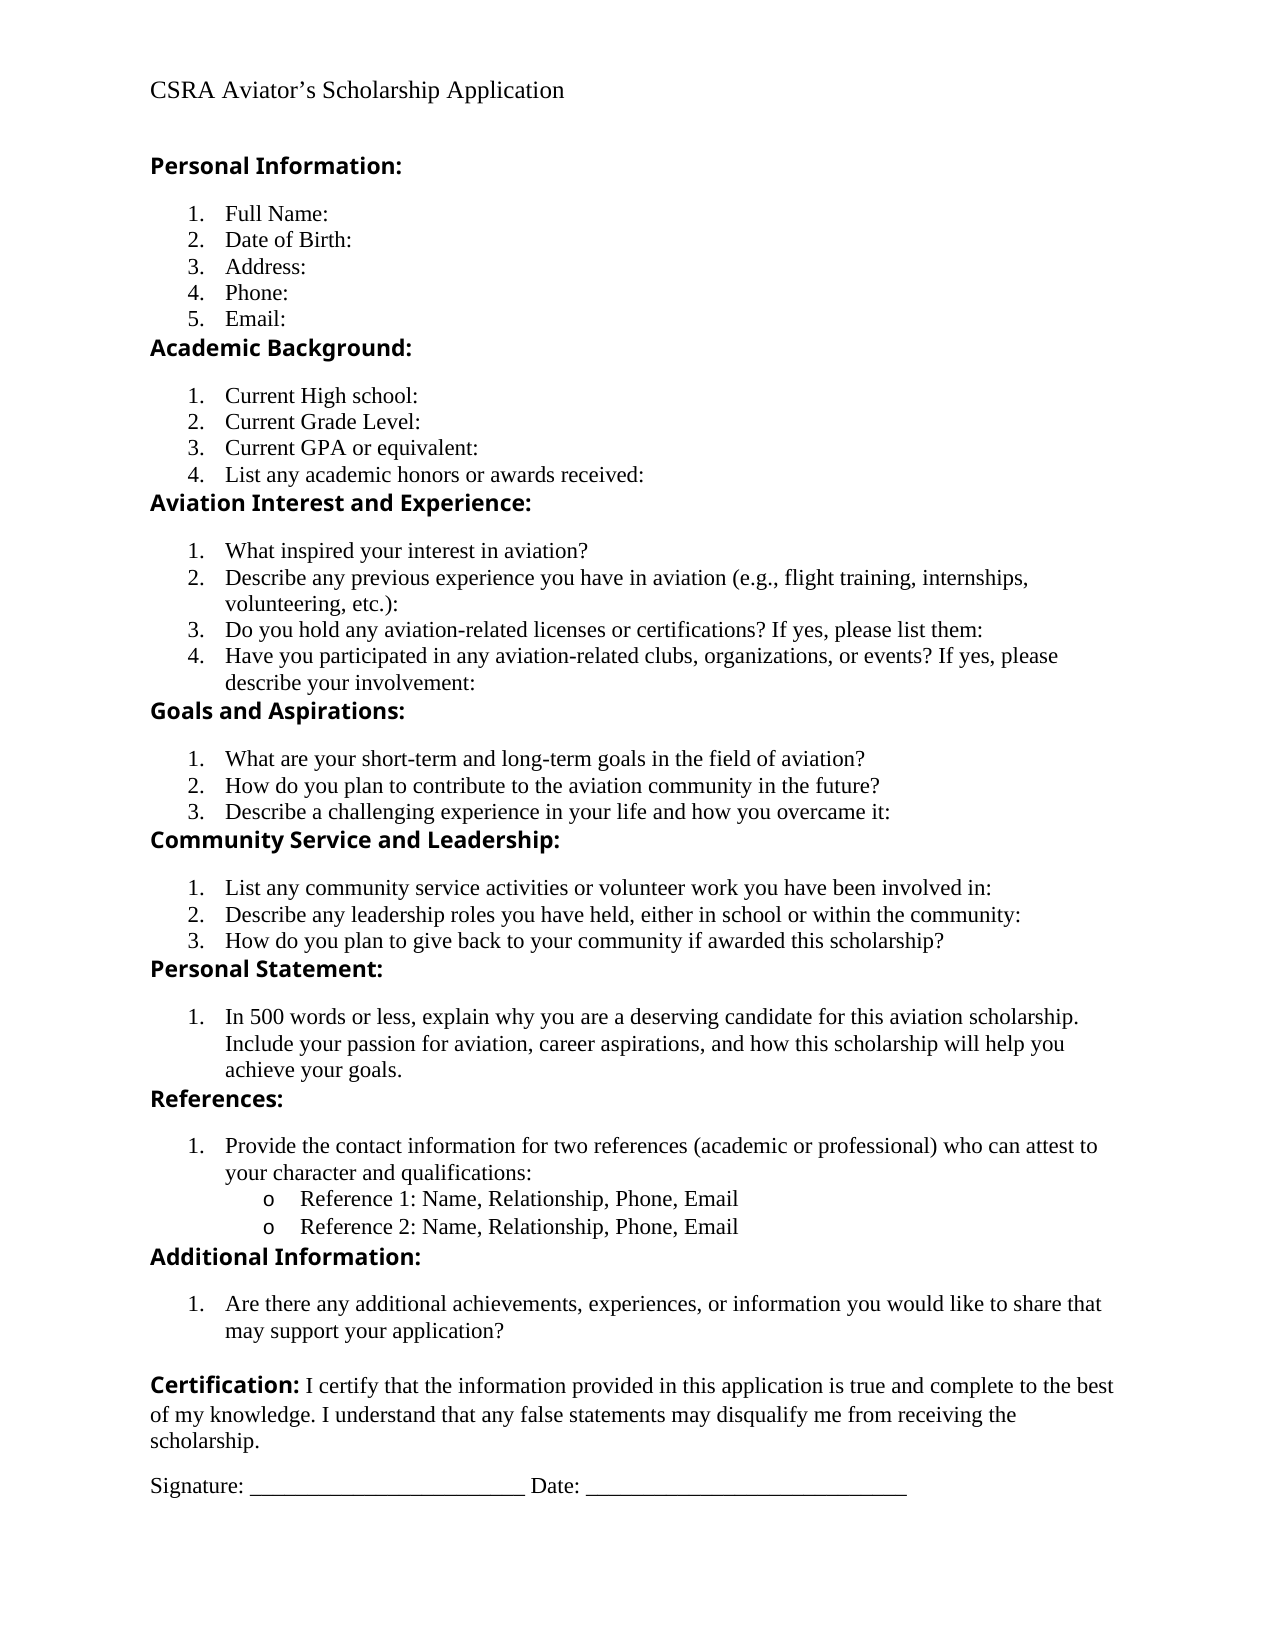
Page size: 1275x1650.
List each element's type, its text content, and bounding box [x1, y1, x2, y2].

list Describe any previous experience you have in aviation (e.g., flight training, internships, volunteering, etc.): [187, 563, 1125, 616]
list Describe any leadership roles you have held, either in school or within the community: [187, 901, 1125, 927]
text Goals and Aspirations: [150, 695, 1125, 727]
list Current GPA or equivalent: [187, 434, 1125, 461]
list List any academic honors or awards received: [187, 461, 1125, 487]
list List any community service activities or volunteer work you have been involved in: [187, 874, 1125, 901]
list Full Name: [187, 200, 1125, 226]
list Describe a challenging experience in your life and how you overcame it: [187, 798, 1125, 824]
list Reference 1: Name, Relationship, Phone, Email [262, 1185, 1125, 1213]
list How do you plan to contribute to the aviation community in the future? [187, 772, 1125, 798]
list How do you plan to give back to your community if awarded this scholarship? [187, 927, 1125, 953]
text Personal Statement: [150, 953, 1125, 985]
text Community Service and Leadership: [150, 824, 1125, 856]
text References: [150, 1082, 1125, 1114]
text Academic Background: [150, 332, 1125, 363]
list Have you participated in any aviation-related clubs, organizations, or events? If yes, please describe your involvement: [187, 643, 1125, 695]
list Current High school: [187, 382, 1125, 408]
list Are there any additional achievements, experiences, or information you would like to share that may support your application? [187, 1290, 1125, 1343]
list Address: [187, 253, 1125, 279]
list Email: [187, 305, 1125, 332]
list Do you hold any aviation-related licenses or certifications? If yes, please list them: [187, 616, 1125, 643]
list What inspired your interest in aviation? [187, 537, 1125, 563]
list Phone: [187, 279, 1125, 305]
text Certification: I certify that the information provided in this application is true and complete to the best of my knowledge. I understand that any false statements may disqualify me from receiving the scholarship. [150, 1369, 1125, 1453]
text Personal Information: [150, 150, 1125, 181]
list Current Grade Level: [187, 408, 1125, 434]
text Additional Information: [150, 1240, 1125, 1272]
list Date of Birth: [187, 226, 1125, 253]
list Reference 2: Name, Relationship, Phone, Email [262, 1213, 1125, 1240]
list Provide the contact information for two references (academic or professional) who can attest to your character and qualifications: [187, 1132, 1125, 1185]
text Aviation Interest and Experience: [150, 487, 1125, 518]
list What are your short-term and long-term goals in the field of aviation? [187, 745, 1125, 772]
text Signature: ________________________ Date: ____________________________ [150, 1472, 1125, 1498]
list In 500 words or less, explain why you are a deserving candidate for this aviation scholarship. Include your passion for aviation, career aspirations, and how this scholarship will help you achieve your goals. [187, 1003, 1125, 1082]
